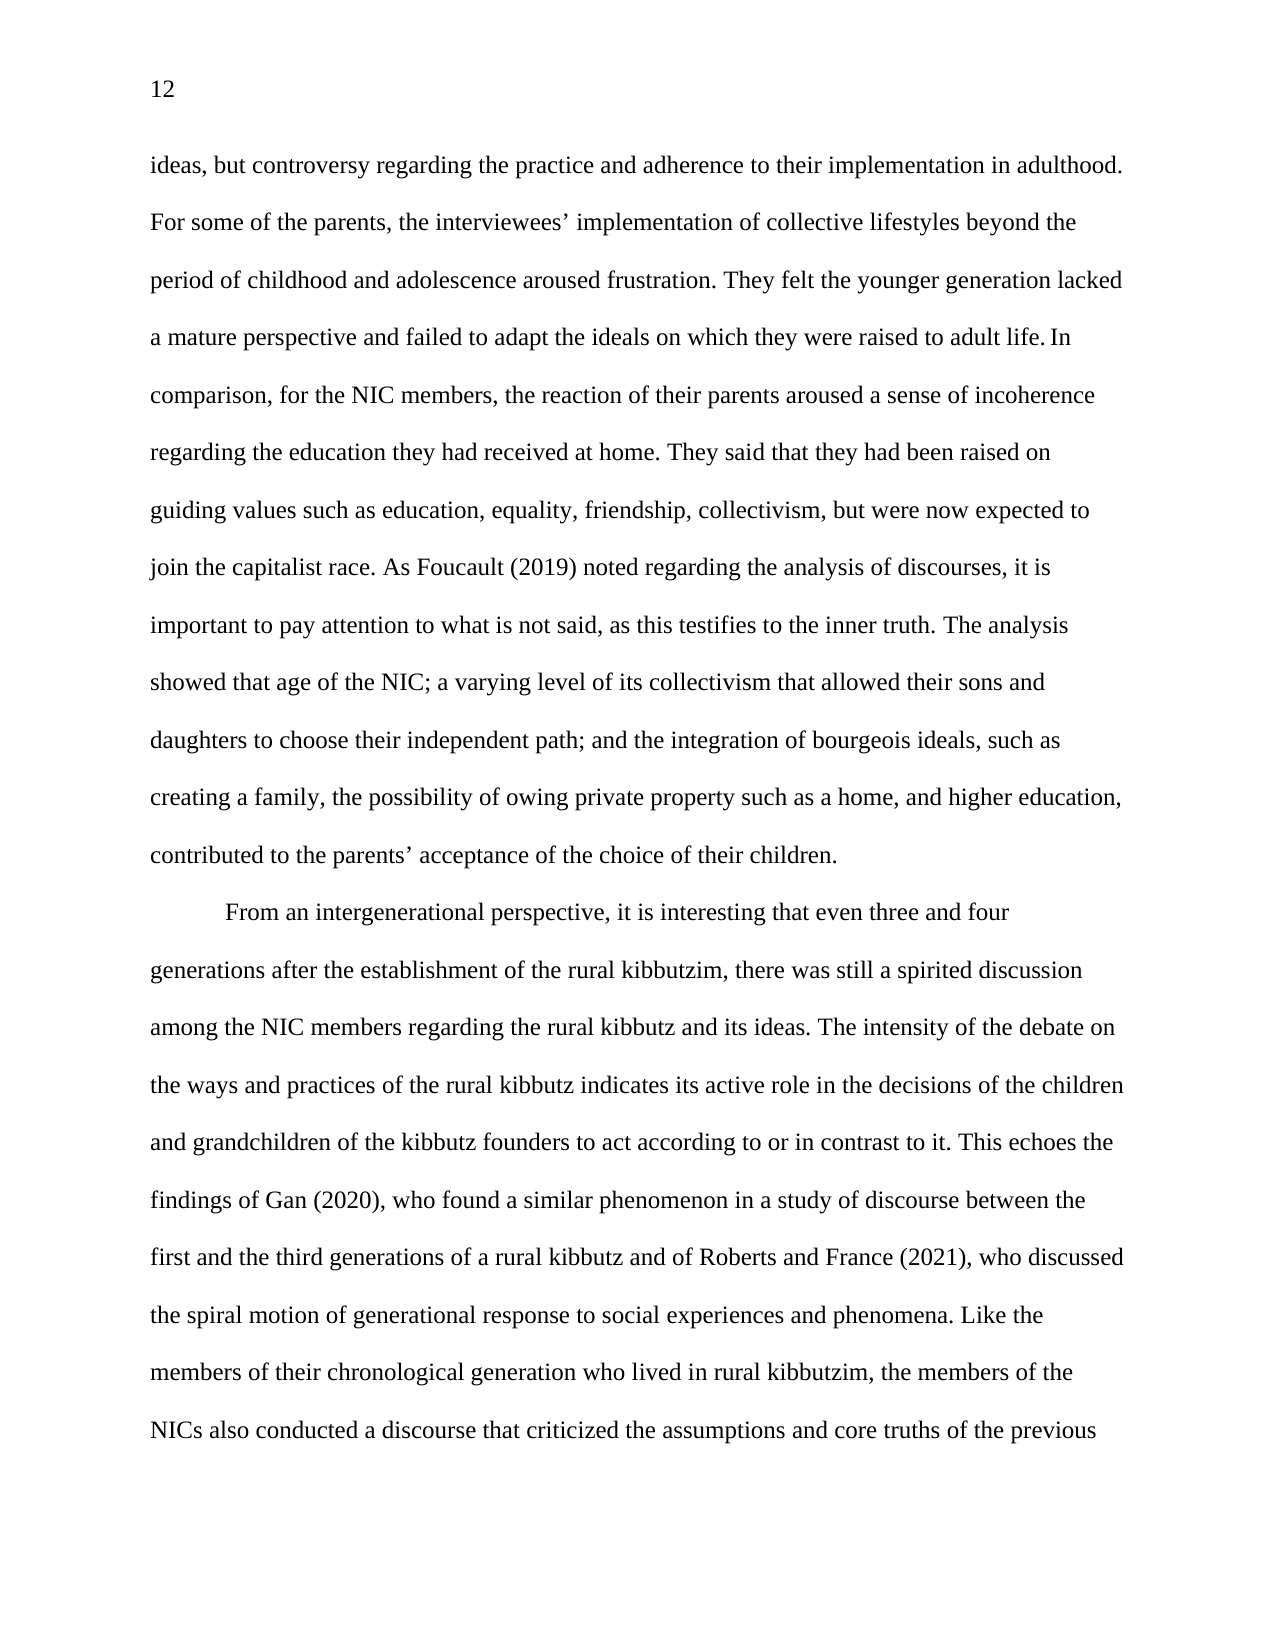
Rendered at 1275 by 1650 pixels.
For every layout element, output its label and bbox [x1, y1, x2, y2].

text [150, 150, 1125, 869]
text [150, 897, 1125, 1444]
